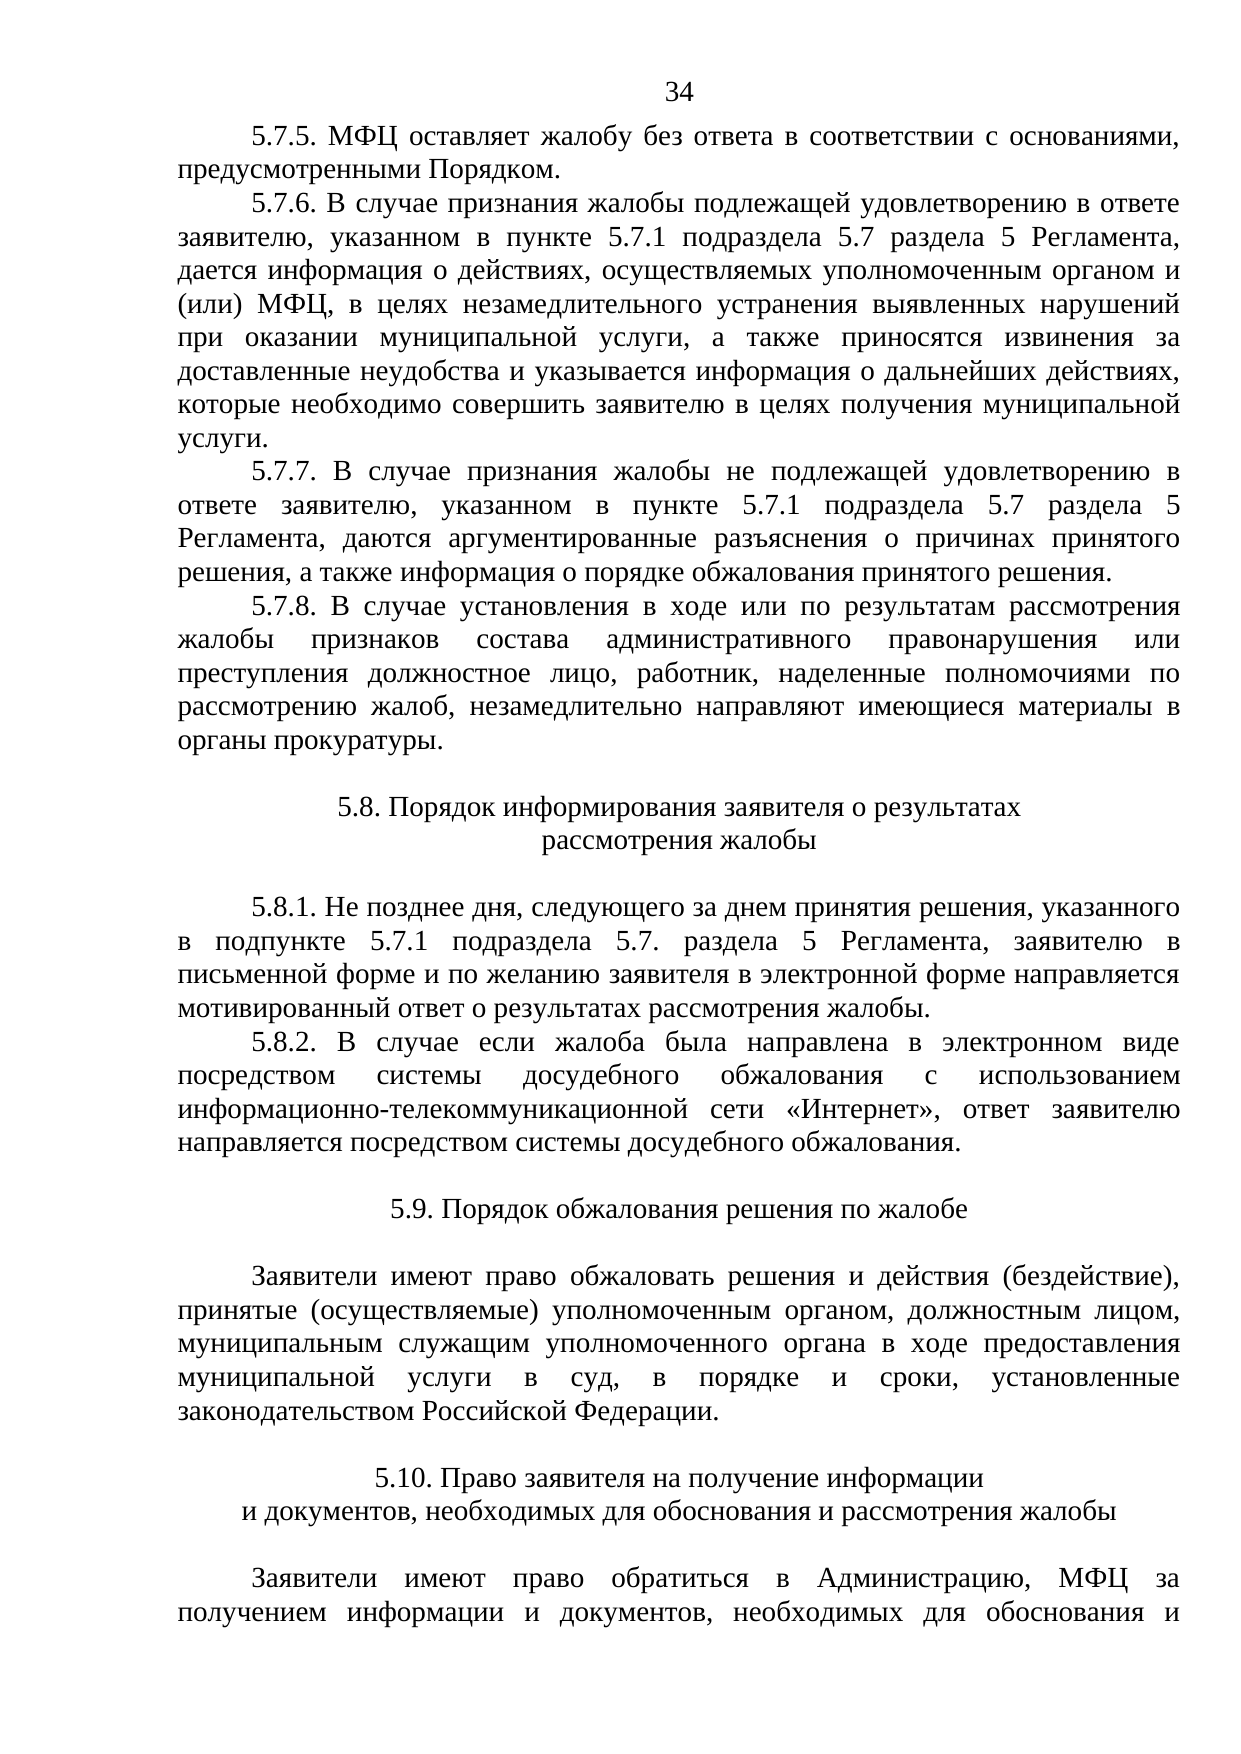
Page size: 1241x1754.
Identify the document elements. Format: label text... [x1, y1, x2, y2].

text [177, 1560, 1181, 1627]
text 5.8. Порядок информирования заявителя о результатах [177, 789, 1181, 822]
text рассмотрения жалобы [177, 822, 1181, 856]
text Заявители имеют право обжаловать решения и действия (бездействие), принятые (осуществляемые) уполномоченным органом, должностным лицом, муниципальным служащим уполномоченного органа в ходе предоставления муниципальной услуги в суд, в порядке и сроки, установленные законодательством Российской Федерации. [177, 1258, 1181, 1426]
text 5.8.1. Не позднее дня, следующего за днем принятия решения, указанного в подпункте 5.7.1 подраздела 5.7. раздела 5 Регламента, заявителю в письменной форме и по желанию заявителя в электронной форме направляется мотивированный ответ о результатах рассмотрения жалобы. [177, 889, 1181, 1024]
text 5.7.5. МФЦ оставляет жалобу без ответа в соответствии с основаниями, предусмотренными Порядком. [177, 118, 1181, 185]
text и документов, необходимых для обоснования и рассмотрения жалобы [177, 1493, 1181, 1527]
text 5.7.6. В случае признания жалобы подлежащей удовлетворению в ответе заявителю, указанном в пункте 5.7.1 подраздела 5.7 раздела 5 Регламента, дается информация о действиях, осуществляемых уполномоченным органом и (или) МФЦ, в целях незамедлительного устранения выявленных нарушений при оказании муниципальной услуги, а также приносятся извинения за доставленные неудобства и указывается информация о дальнейших действиях, которые необходимо совершить заявителю в целях получения муниципальной услуги. [177, 185, 1181, 453]
text 5.7.8. В случае установления в ходе или по результатам рассмотрения жалобы признаков состава административного правонарушения или преступления должностное лицо, работник, наделенные полномочиями по рассмотрению жалоб, незамедлительно направляют имеющиеся материалы в органы прокуратуры. [177, 588, 1181, 755]
text 5.7.7. В случае признания жалобы не подлежащей удовлетворению в ответе заявителю, указанном в пункте 5.7.1 подраздела 5.7 раздела 5 Регламента, даются аргументированные разъяснения о причинах принятого решения, а также информация о порядке обжалования принятого решения. [177, 453, 1181, 588]
text 5.8.2. В случае если жалоба была направлена в электронном виде посредством системы досудебного обжалования с использованием информационно-телекоммуникационной сети «Интернет», ответ заявителю направляется посредством системы досудебного обжалования. [177, 1024, 1181, 1158]
text 5.9. Порядок обжалования решения по жалобе [177, 1191, 1181, 1225]
text 5.10. Право заявителя на получение информации [177, 1460, 1181, 1493]
